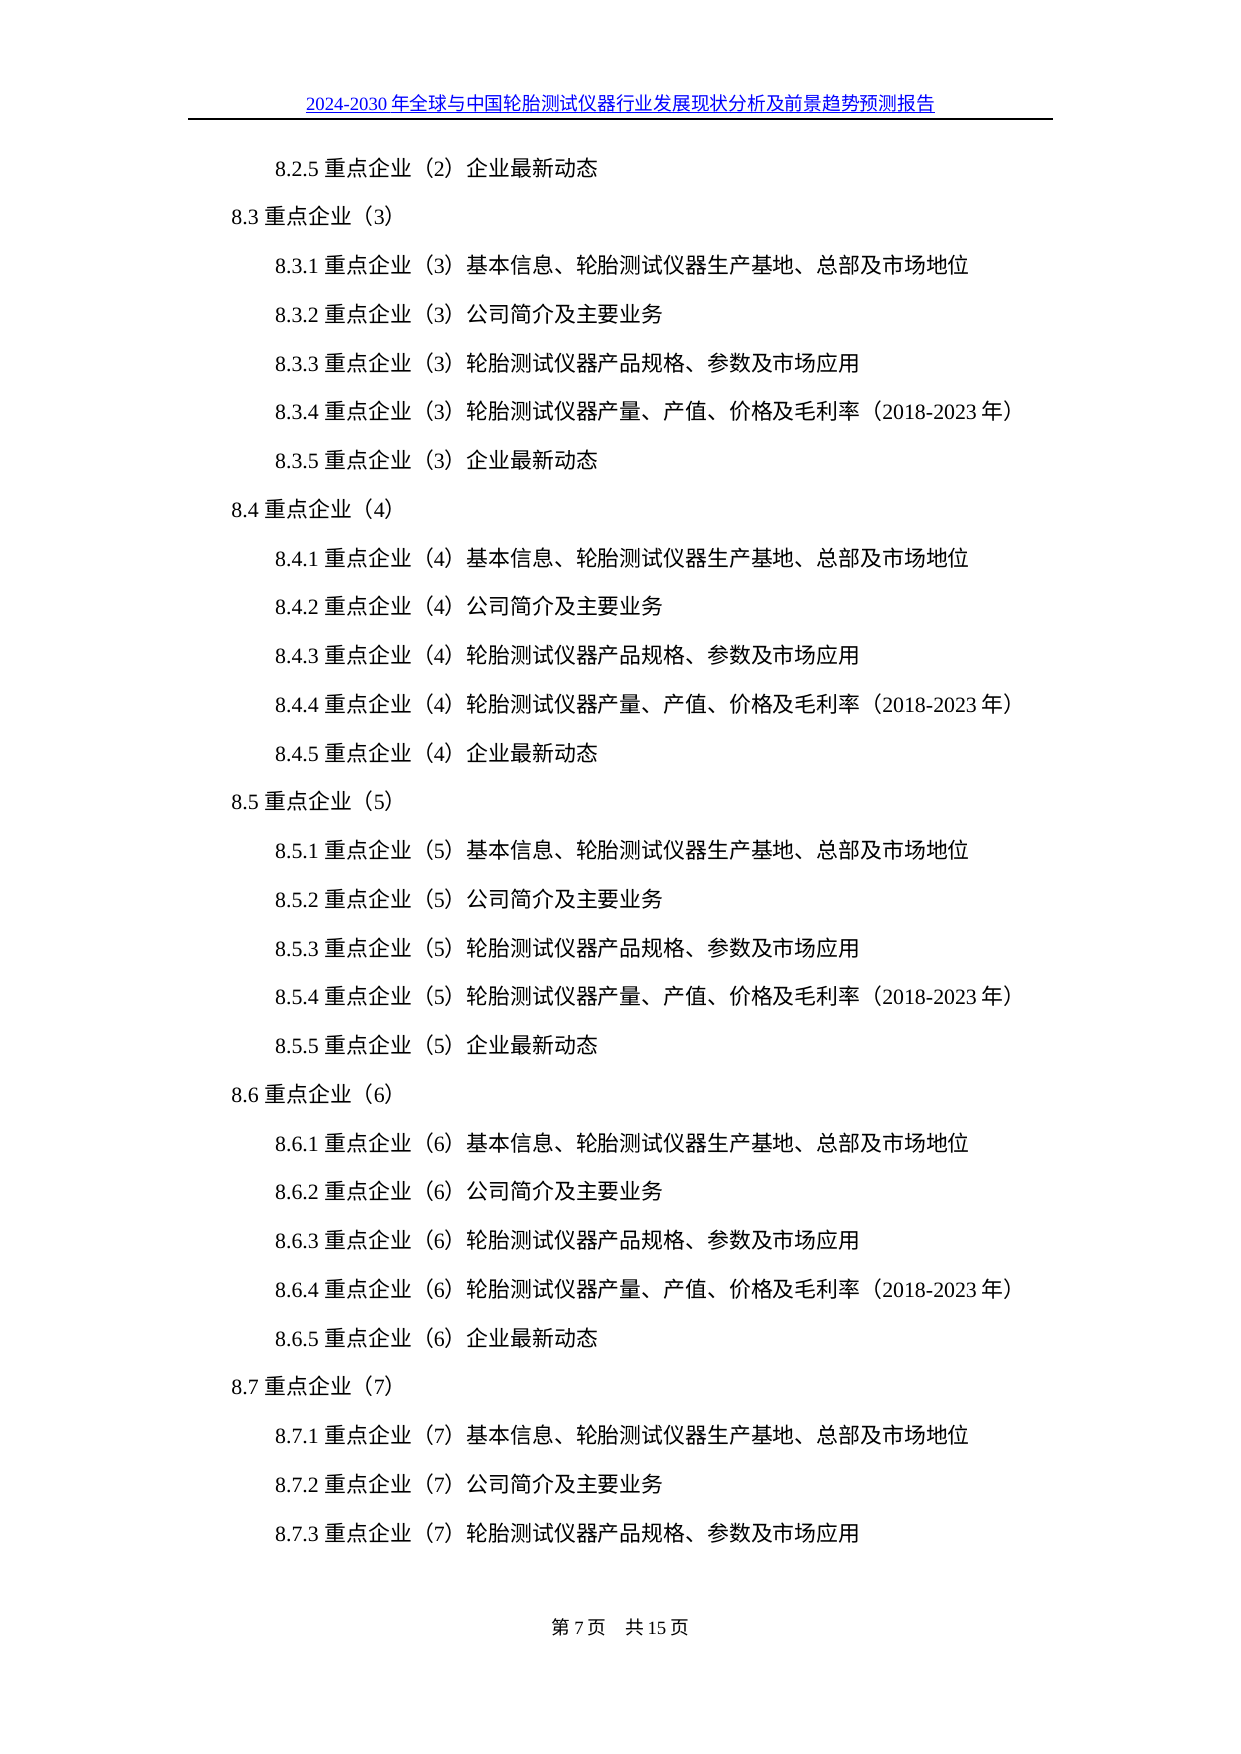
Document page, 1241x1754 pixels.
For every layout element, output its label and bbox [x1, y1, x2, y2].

text [187, 150, 1053, 1548]
